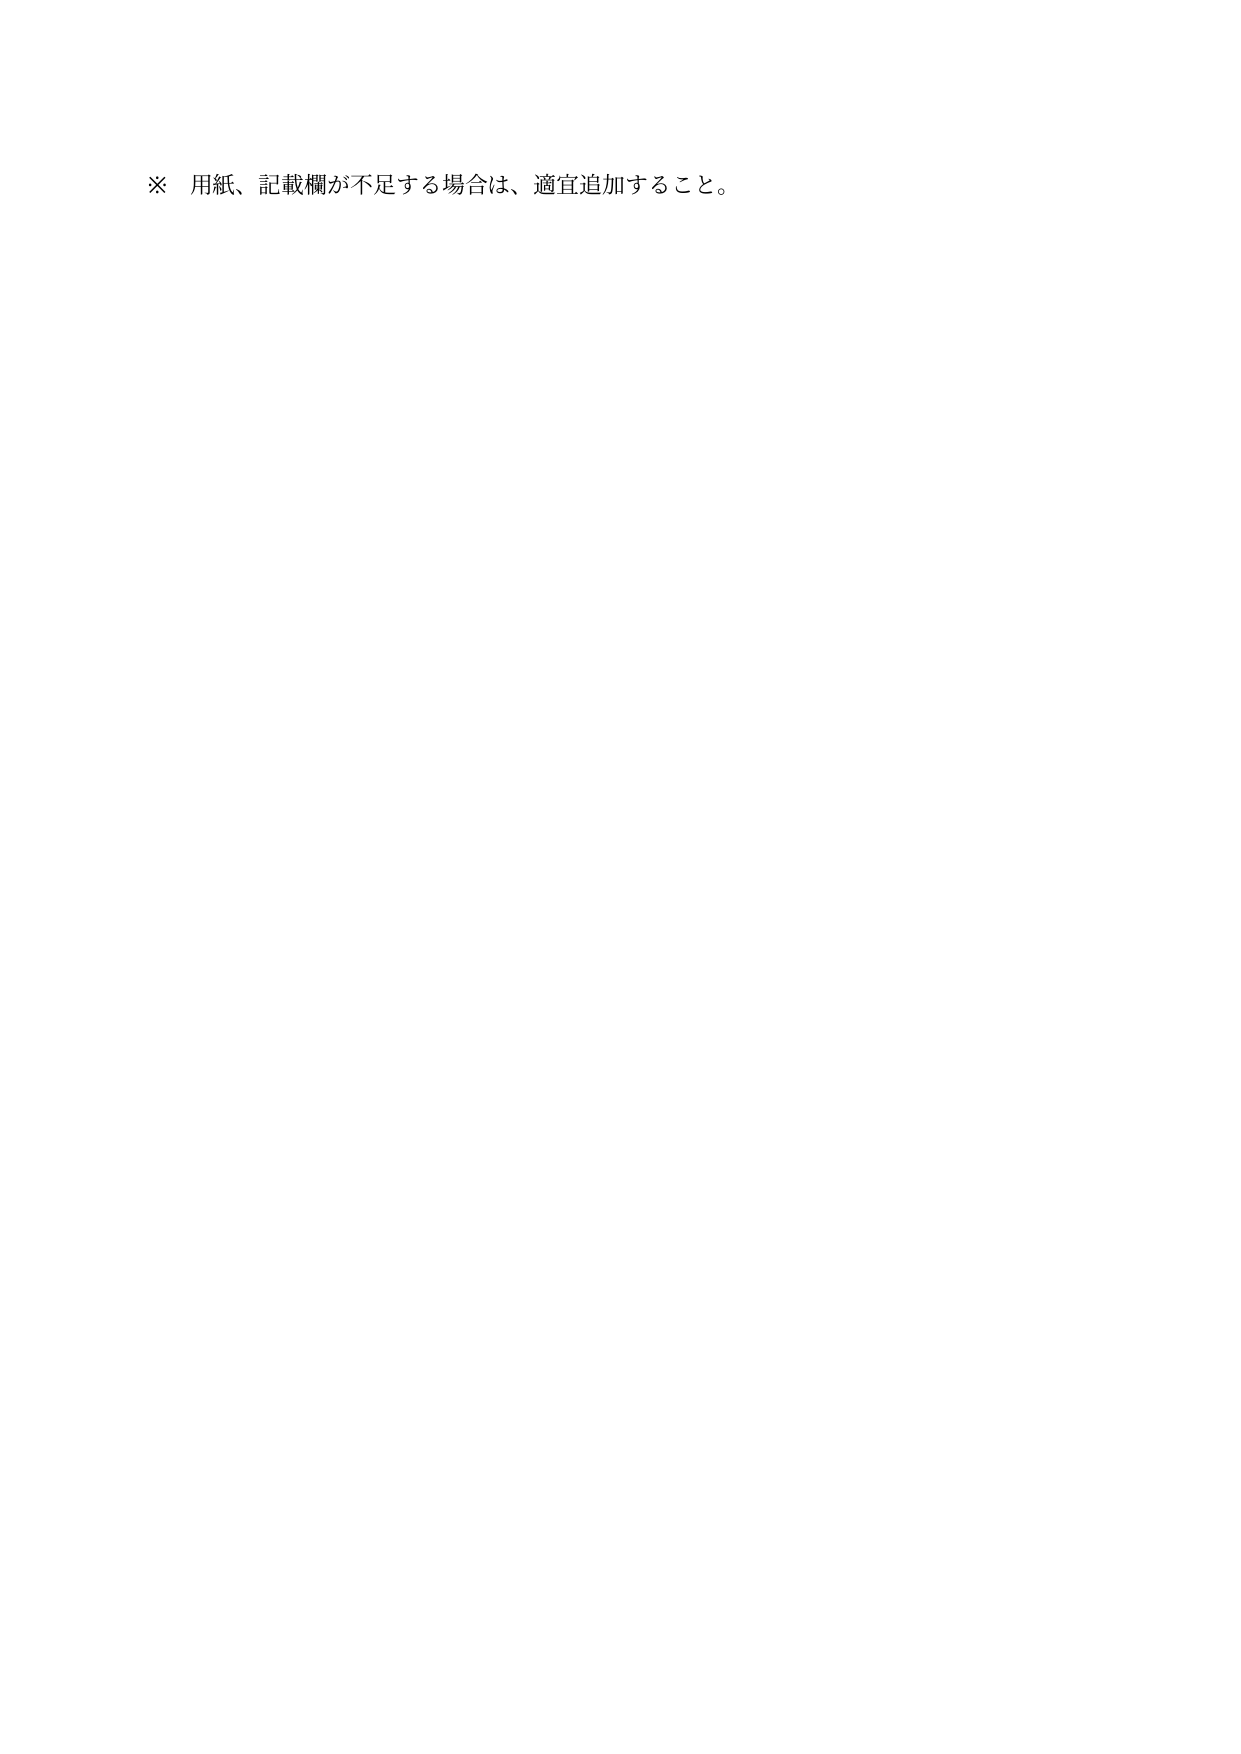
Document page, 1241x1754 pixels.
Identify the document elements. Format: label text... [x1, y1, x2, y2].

text ※ 用紙、記載欄が不足する場合は、適宜追加すること。 [148, 164, 1092, 202]
